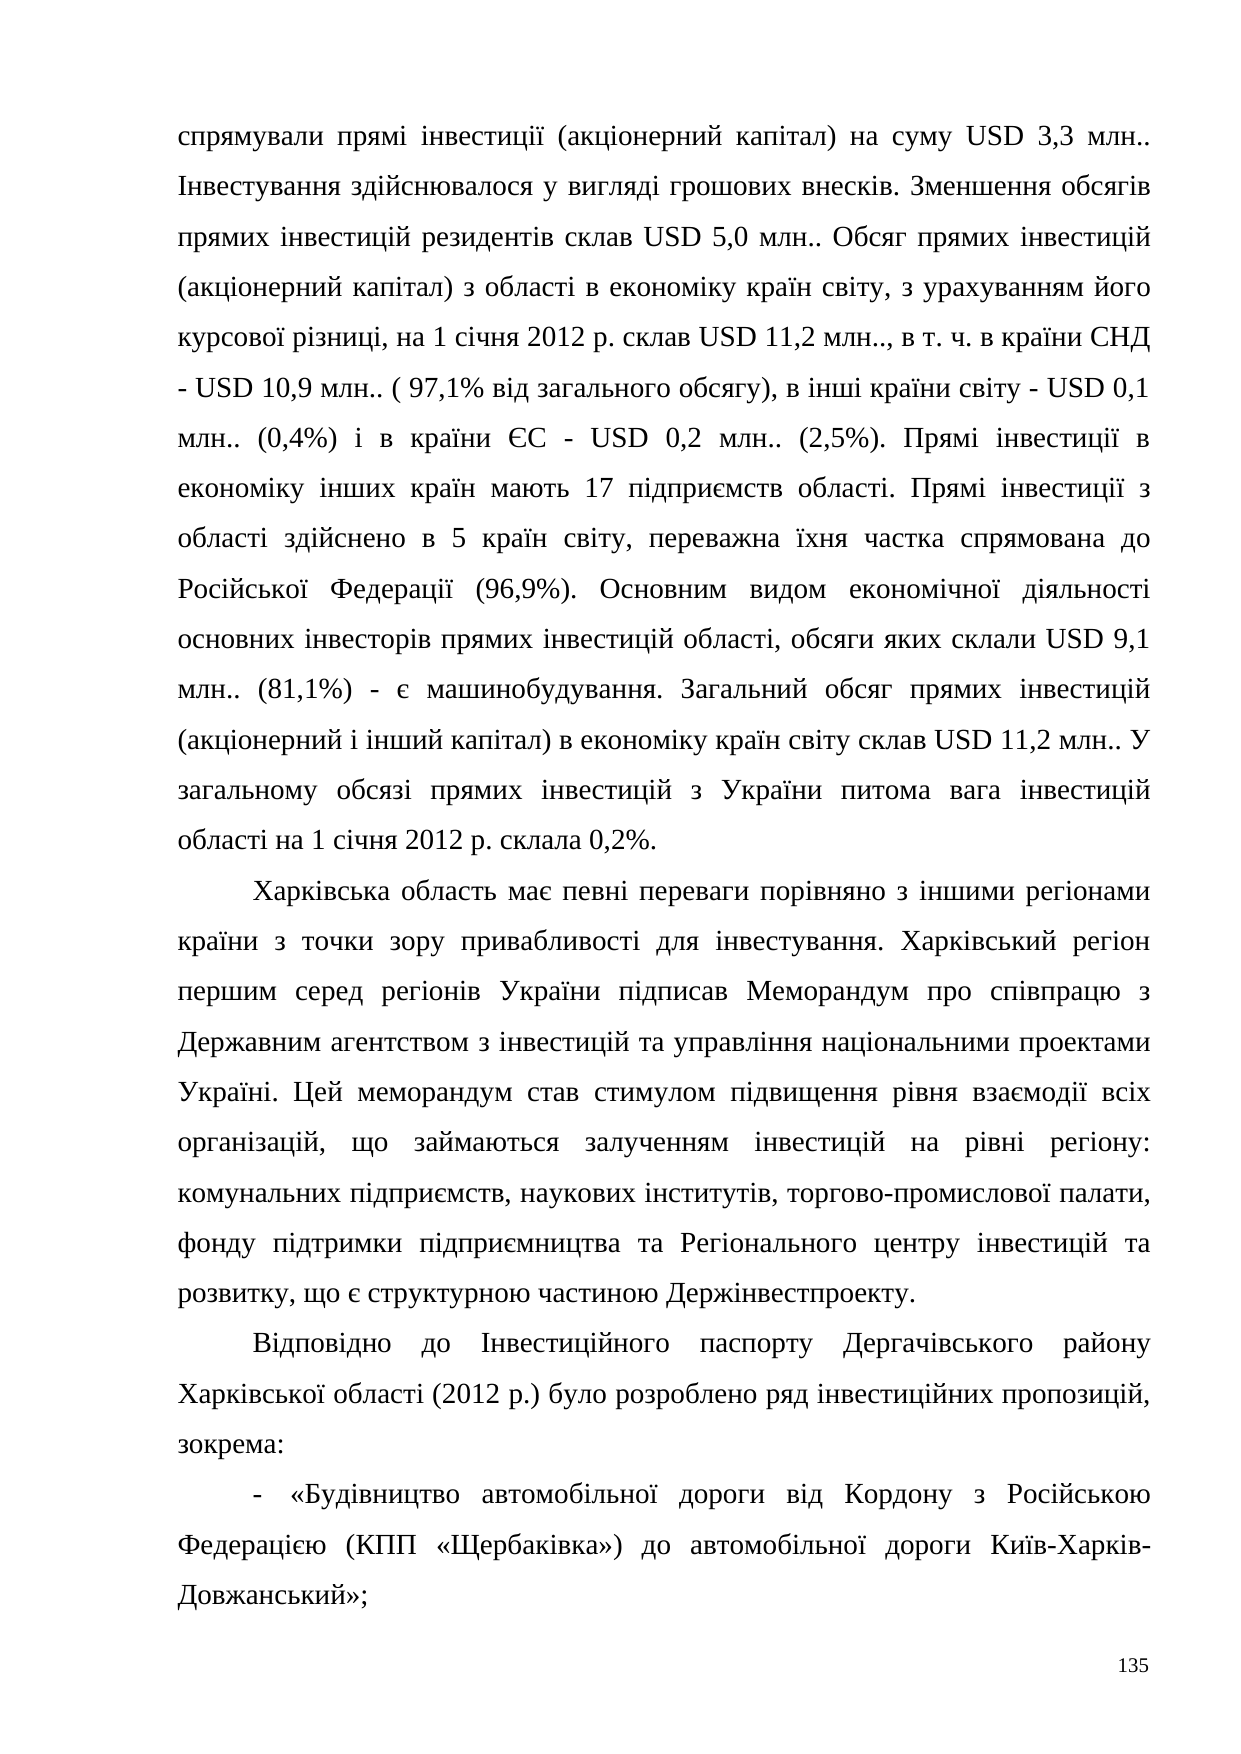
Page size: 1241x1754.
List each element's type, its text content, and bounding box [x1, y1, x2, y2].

list «Будівництво автомобільної дороги від Кордону з Російською Федерацією (КПП «Щербаківка») до автомобільної дороги Київ-Харків-Довжанський»; [177, 1477, 1152, 1611]
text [177, 118, 1152, 856]
text Харківська область має певні переваги порівняно з іншими регіонами країни з точки зору привабливості для інвестування. Харківський регіон першим серед регіонів України підписав Меморандум про співпрацю з Державним агентством з інвестицій та управління національними проектами Україні. Цей меморандум став стимулом підвищення рівня взаємодії всіх організацій, що займаються залученням інвестицій на рівні регіону: комунальних підприємств, наукових інститутів, торгово-промислової палати, фонду підтримки підприємництва та Регіонального центру інвестицій та розвитку, що є структурною частиною Держінвестпроекту. [177, 873, 1152, 1309]
text Відповідно до Інвестиційного паспорту Дергачівського району Харківської області (2012 р.) було розроблено ряд інвестиційних пропозицій, зокрема: [177, 1326, 1152, 1460]
